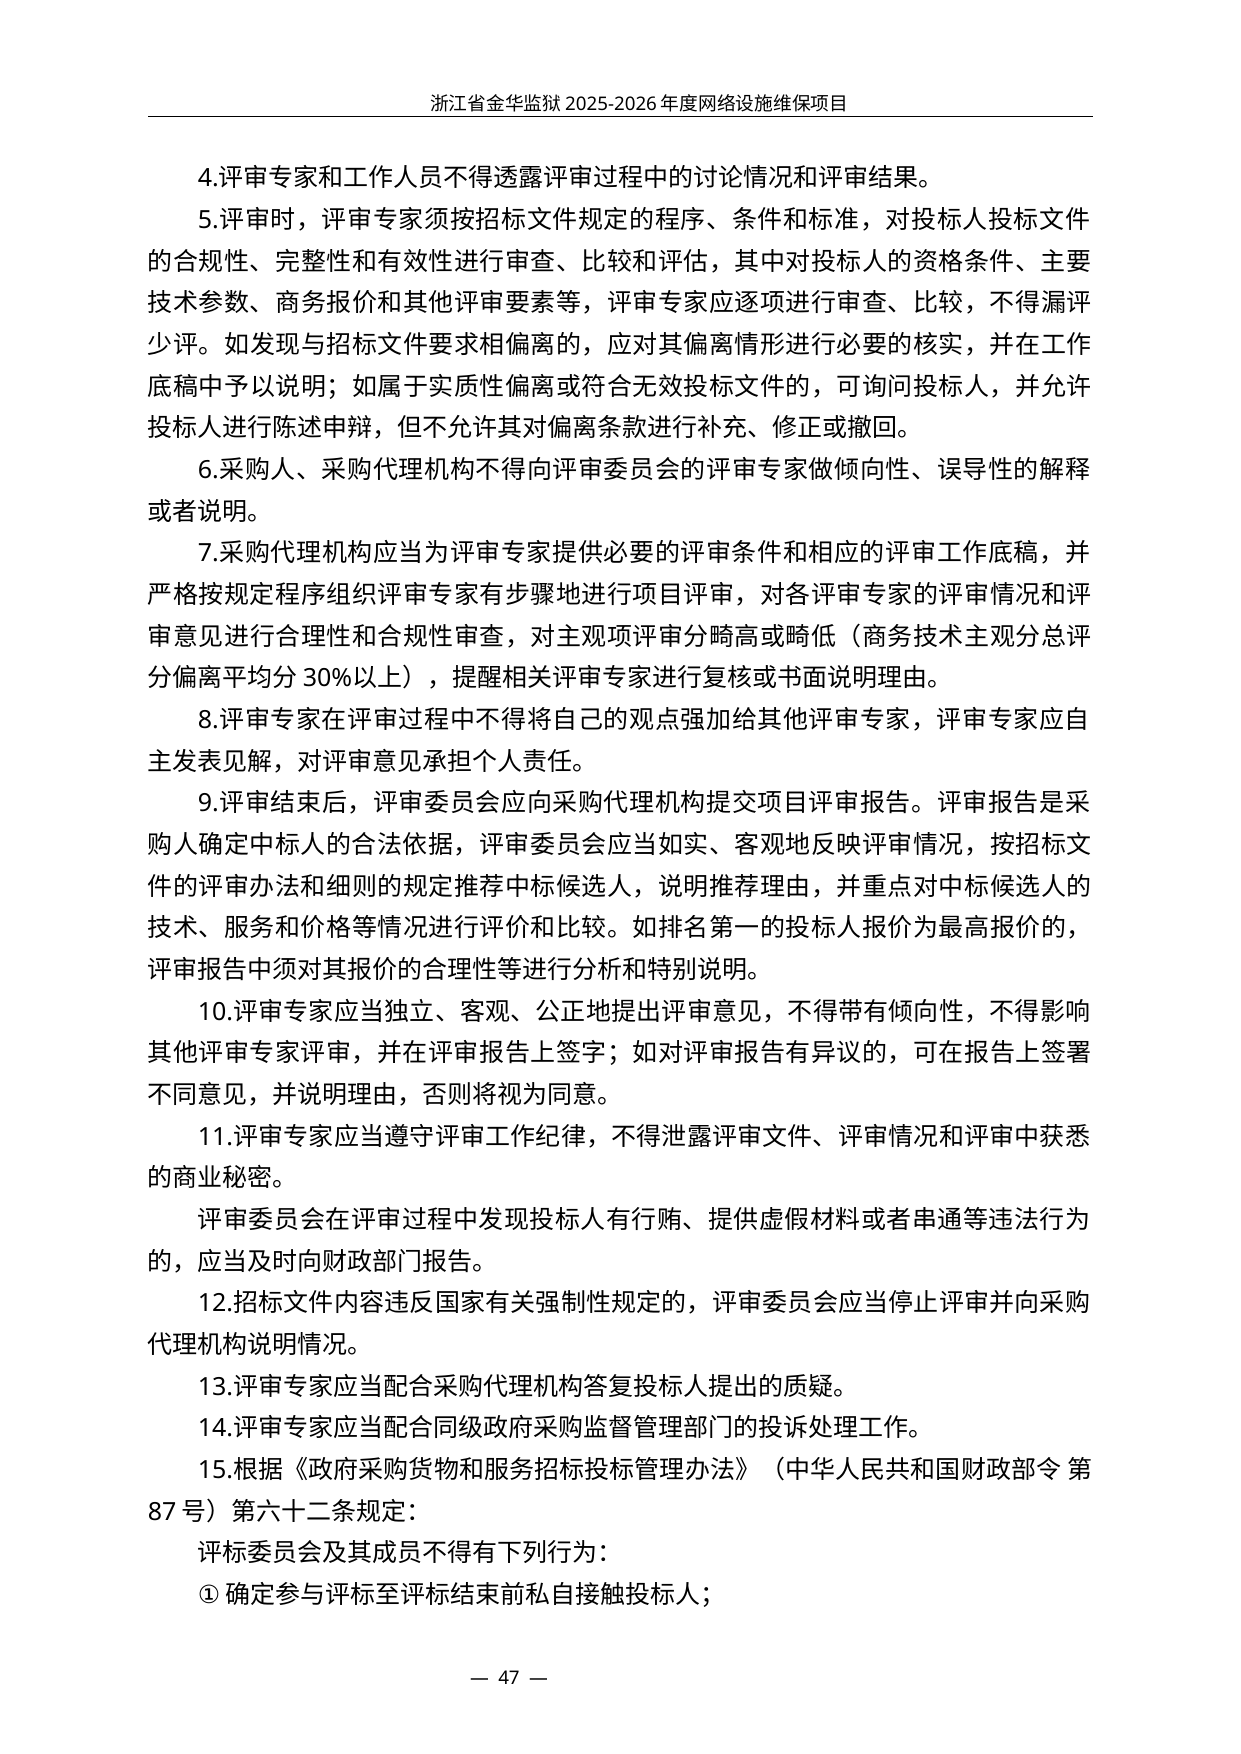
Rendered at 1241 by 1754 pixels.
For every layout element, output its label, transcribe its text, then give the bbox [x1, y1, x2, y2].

text 12.招标文件内容违反国家有关强制性规定的，评审委员会应当停止评审并向采购代理机构说明情况。 [148, 1278, 1093, 1362]
text 4.评审专家和工作人员不得透露评审过程中的讨论情况和评审结果。 [148, 153, 1093, 195]
text 8.评审专家在评审过程中不得将自己的观点强加给其他评审专家，评审专家应自主发表见解，对评审意见承担个人责任。 [148, 695, 1093, 778]
text ①确定参与评标至评标结束前私自接触投标人； [148, 1570, 1093, 1612]
text 14.评审专家应当配合同级政府采购监督管理部门的投诉处理工作。 [148, 1403, 1093, 1445]
text 10.评审专家应当独立、客观、公正地提出评审意见，不得带有倾向性，不得影响其他评审专家评审，并在评审报告上签字；如对评审报告有异议的，可在报告上签署不同意见，并说明理由，否则将视为同意。 [148, 987, 1093, 1112]
text 5.评审时，评审专家须按招标文件规定的程序、条件和标准，对投标人投标文件的合规性、完整性和有效性进行审查、比较和评估，其中对投标人的资格条件、主要技术参数、商务报价和其他评审要素等，评审专家应逐项进行审查、比较，不得漏评少评。如发现与招标文件要求相偏离的，应对其偏离情形进行必要的核实，并在工作底稿中予以说明；如属于实质性偏离或符合无效投标文件的，可询问投标人，并允许投标人进行陈述申辩，但不允许其对偏离条款进行补充、修正或撤回。 [148, 195, 1093, 445]
text 评标委员会及其成员不得有下列行为： [148, 1528, 1093, 1570]
text 15.根据《政府采购货物和服务招标投标管理办法》（中华人民共和国财政部令 第87号）第六十二条规定： [148, 1445, 1093, 1528]
text 9.评审结束后，评审委员会应向采购代理机构提交项目评审报告。评审报告是采购人确定中标人的合法依据，评审委员会应当如实、客观地反映评审情况，按招标文件的评审办法和细则的规定推荐中标候选人，说明推荐理由，并重点对中标候选人的技术、服务和价格等情况进行评价和比较。如排名第一的投标人报价为最高报价的，评审报告中须对其报价的合理性等进行分析和特别说明。 [148, 778, 1093, 987]
text 13.评审专家应当配合采购代理机构答复投标人提出的质疑。 [148, 1362, 1093, 1403]
text 评审委员会在评审过程中发现投标人有行贿、提供虚假材料或者串通等违法行为的，应当及时向财政部门报告。 [148, 1195, 1093, 1278]
text 7.采购代理机构应当为评审专家提供必要的评审条件和相应的评审工作底稿，并严格按规定程序组织评审专家有步骤地进行项目评审，对各评审专家的评审情况和评审意见进行合理性和合规性审查，对主观项评审分畸高或畸低（商务技术主观分总评分偏离平均分30%以上），提醒相关评审专家进行复核或书面说明理由。 [148, 528, 1093, 695]
text 6.采购人、采购代理机构不得向评审委员会的评审专家做倾向性、误导性的解释或者说明。 [148, 445, 1093, 528]
text 11.评审专家应当遵守评审工作纪律，不得泄露评审文件、评审情况和评审中获悉的商业秘密。 [148, 1112, 1093, 1195]
